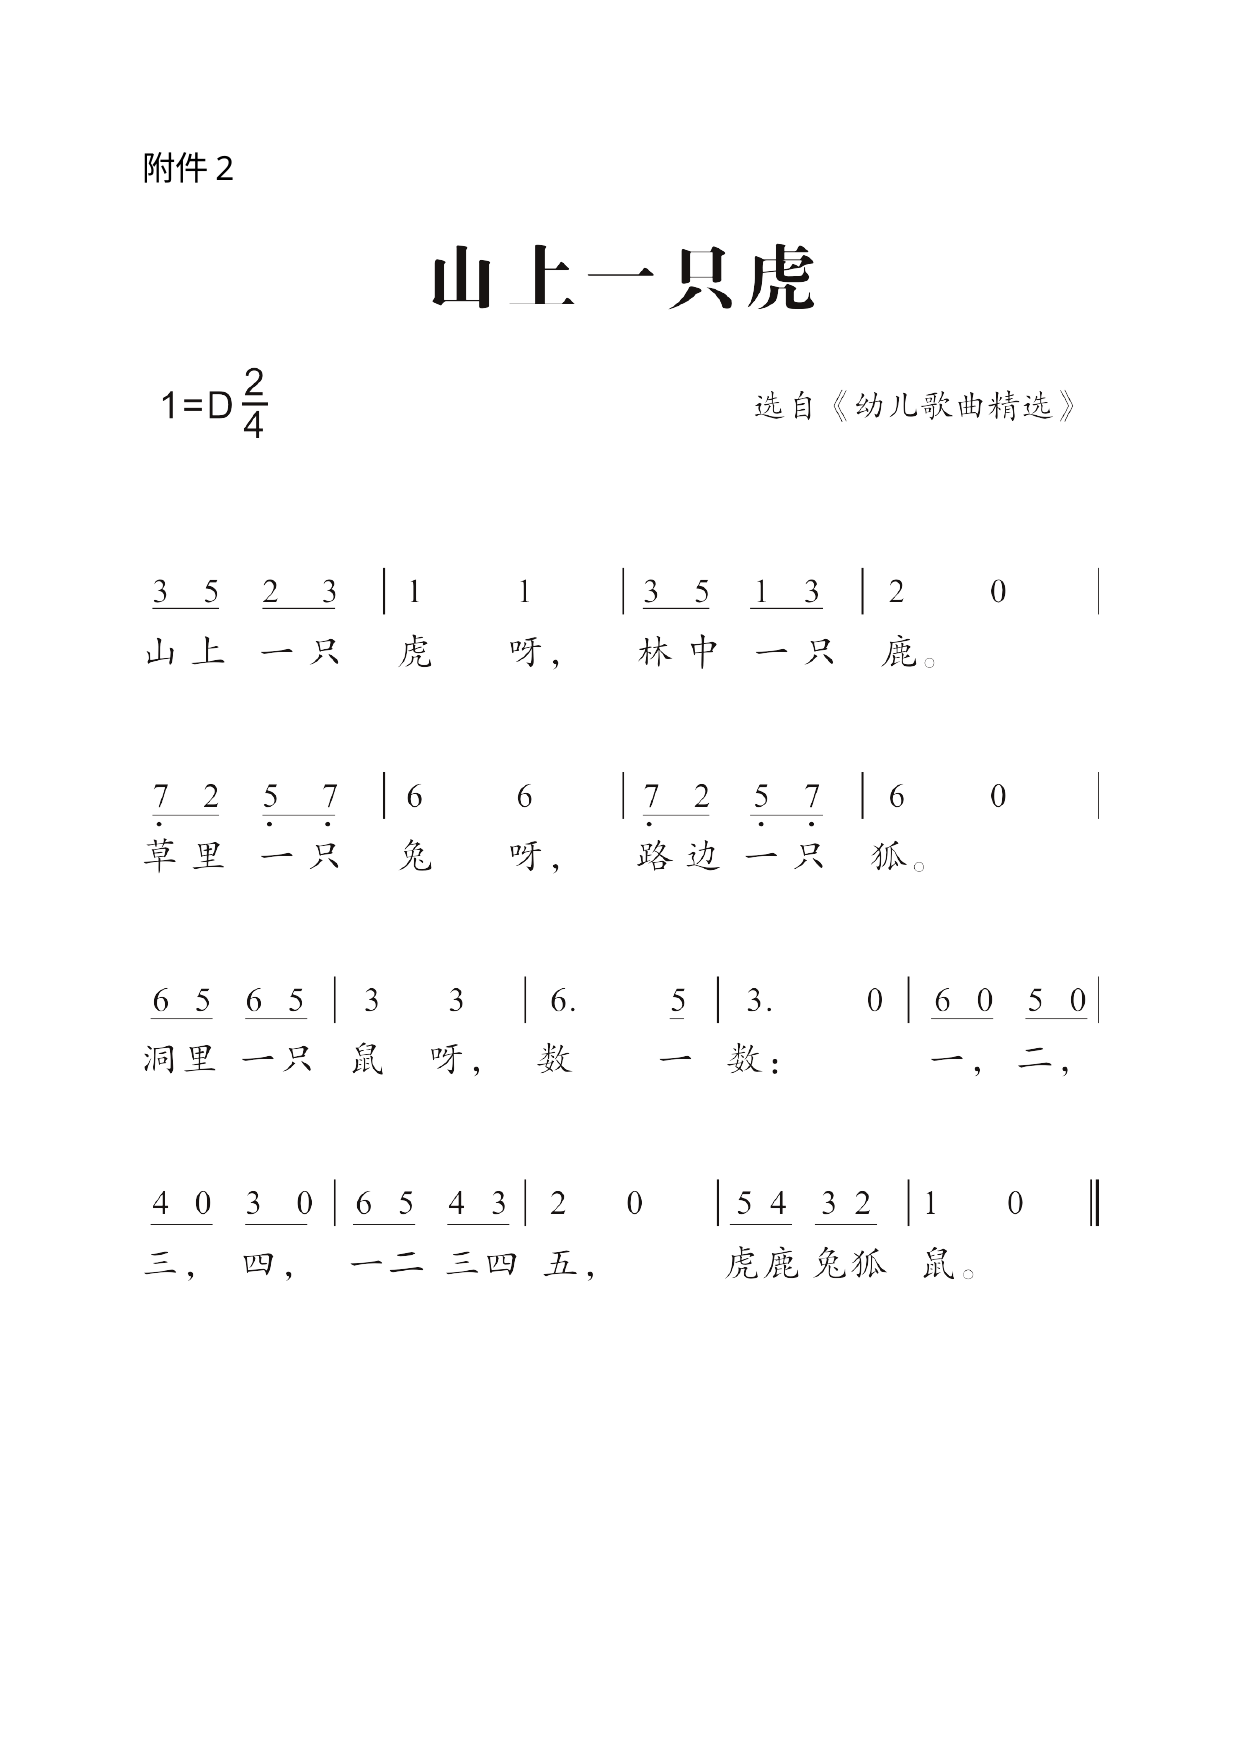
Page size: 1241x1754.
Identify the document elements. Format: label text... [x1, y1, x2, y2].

picture [141, 243, 1099, 1281]
text 附件2 [142, 142, 1098, 190]
